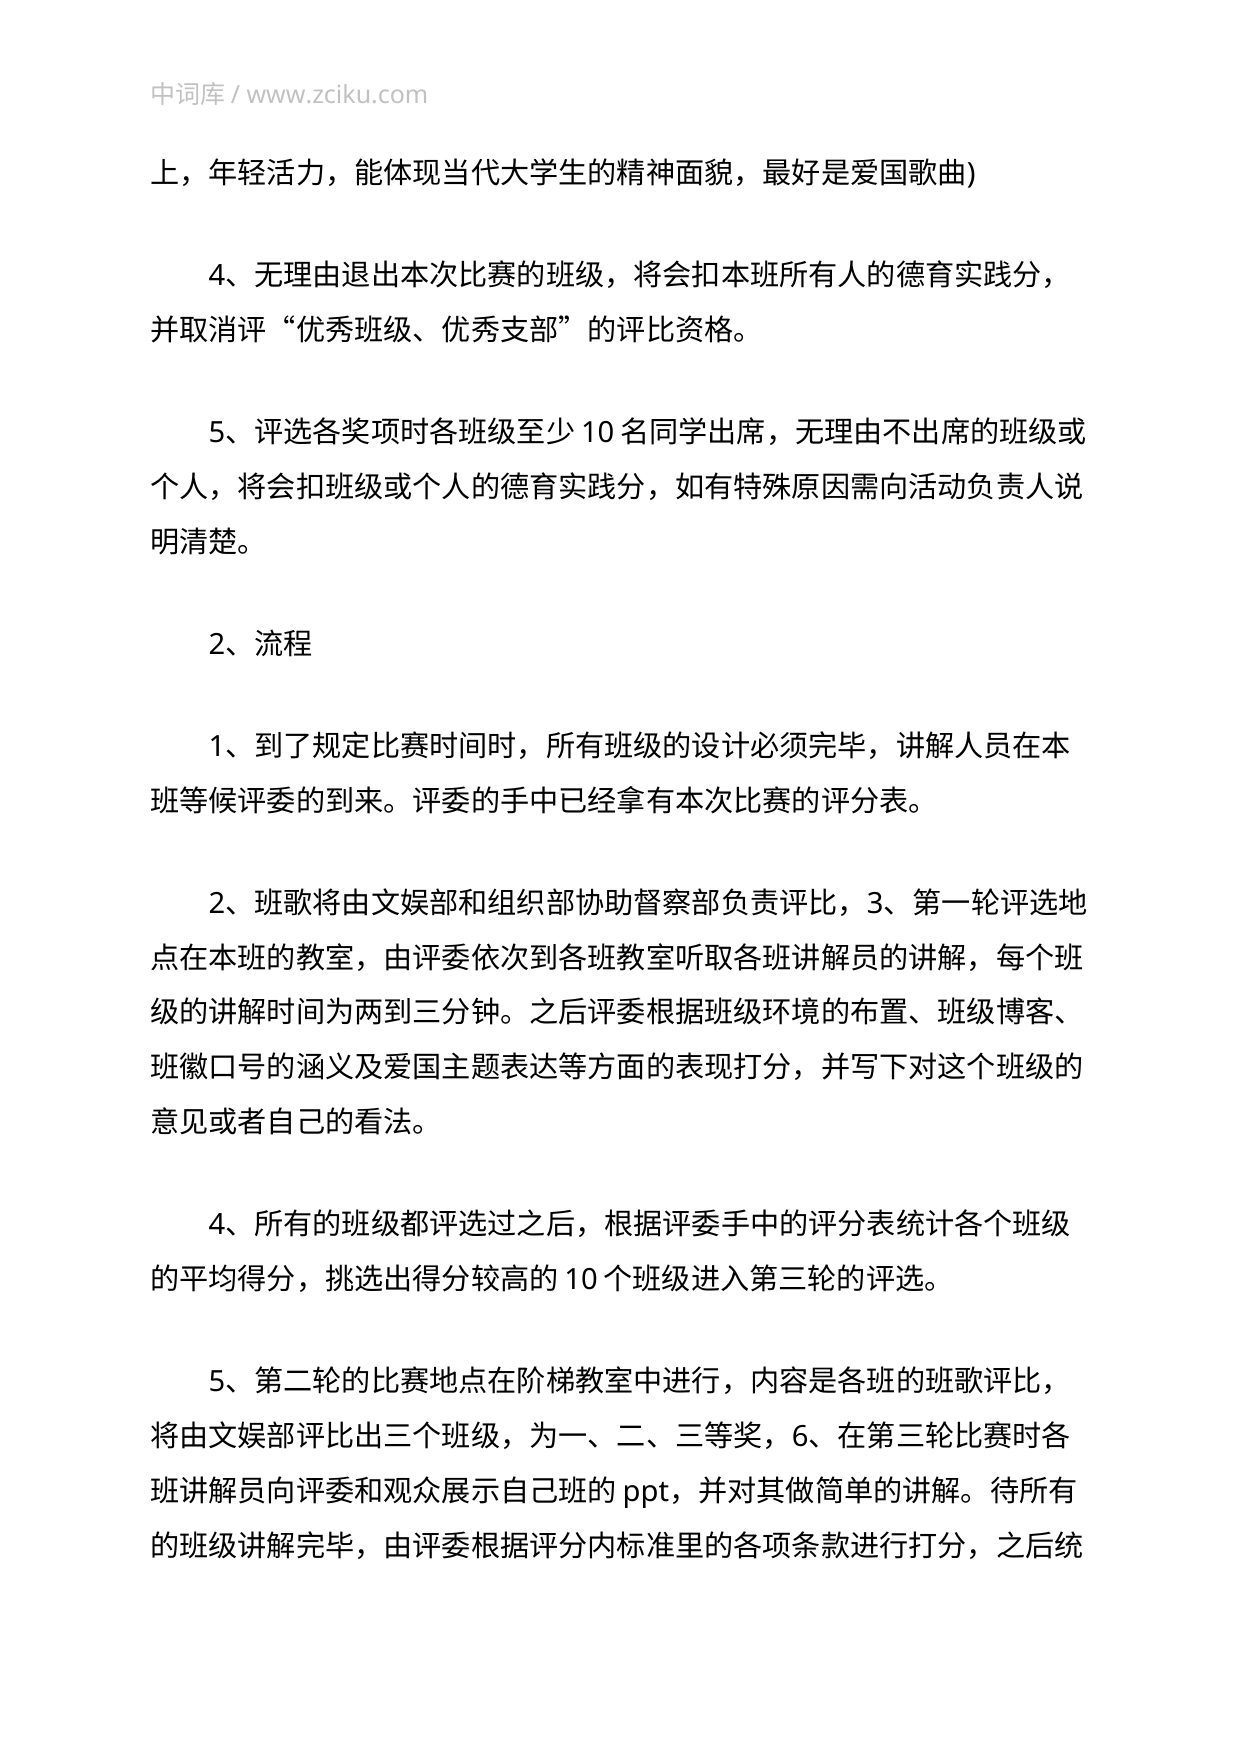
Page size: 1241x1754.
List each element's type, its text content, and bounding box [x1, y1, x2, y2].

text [150, 150, 1090, 192]
text 5、评选各奖项时各班级至少10名同学出席，无理由不出席的班级或个人，将会扣班级或个人的德育实践分，如有特殊原因需向活动负责人说明清楚。 [150, 409, 1090, 561]
text 1、到了规定比赛时间时，所有班级的设计必须完毕，讲解人员在本班等候评委的到来。评委的手中已经拿有本次比赛的评分表。 [150, 722, 1090, 820]
text 2、班歌将由文娱部和组织部协助督察部负责评比，3、第一轮评选地点在本班的教室，由评委依次到各班教室听取各班讲解员的讲解，每个班级的讲解时间为两到三分钟。之后评委根据班级环境的布置、班级博客、班徽口号的涵义及爱国主题表达等方面的表现打分，并写下对这个班级的意见或者自己的看法。 [150, 879, 1090, 1141]
text 4、无理由退出本次比赛的班级，将会扣本班所有人的德育实践分，并取消评“优秀班级、优秀支部”的评比资格。 [150, 252, 1090, 349]
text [150, 1358, 1090, 1565]
text 2、流程 [150, 620, 1090, 663]
text 4、所有的班级都评选过之后，根据评委手中的评分表统计各个班级的平均得分，挑选出得分较高的10个班级进入第三轮的评选。 [150, 1201, 1090, 1298]
